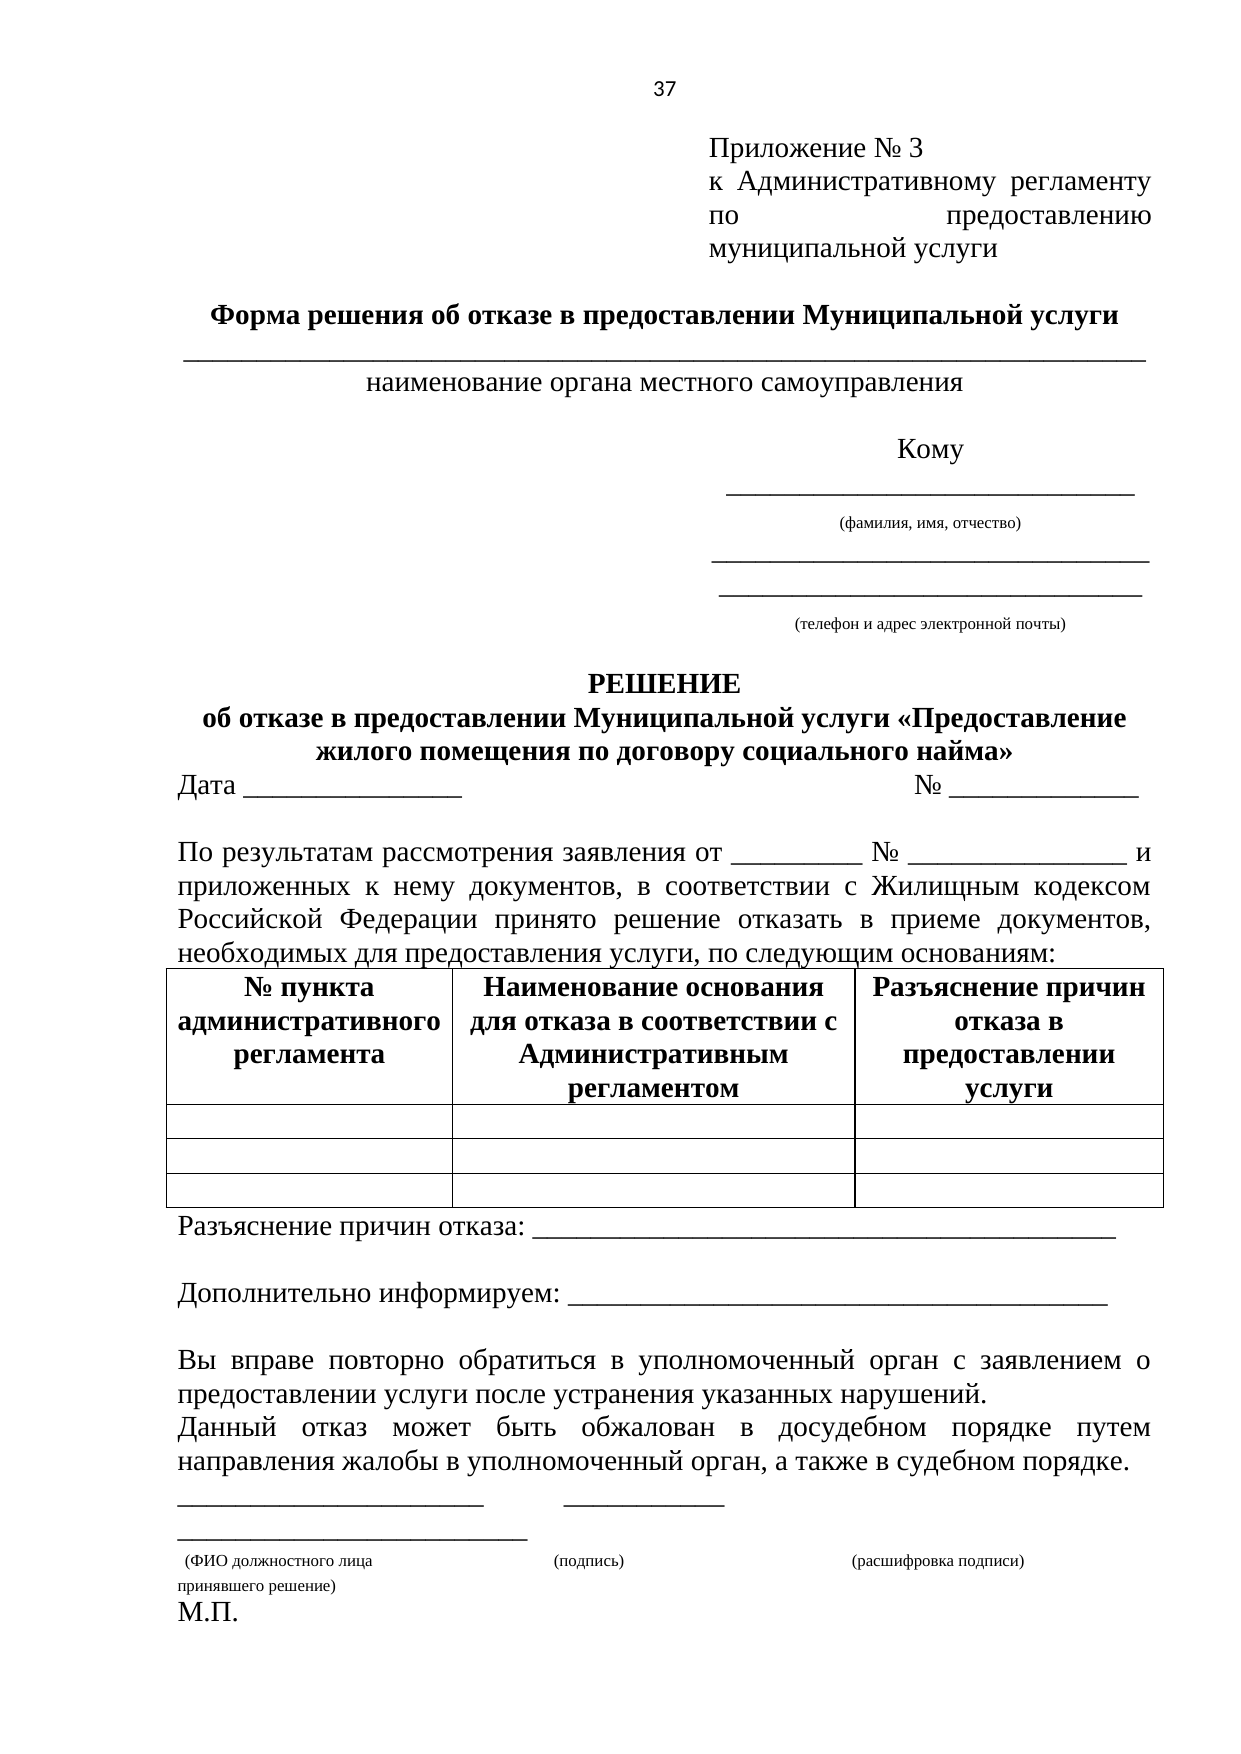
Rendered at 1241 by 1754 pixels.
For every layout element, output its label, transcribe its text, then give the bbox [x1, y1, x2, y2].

text Приложение № 3 [709, 130, 1152, 163]
text к Административному регламенту по предоставлению муниципальной услуги [709, 163, 1152, 264]
text об отказе в предоставлении Муниципальной услуги «Предоставление жилого помещения по договору социального найма» [177, 700, 1152, 767]
text Дата _______________ № _____________ [177, 767, 1152, 801]
text (ФИО должностного лица (подпись) (расшифровка подписи) [177, 1544, 1152, 1569]
table_header № пункта административного регламента [167, 969, 452, 1103]
table_cell [856, 1139, 1163, 1173]
table_cell [453, 1174, 854, 1207]
text Данный отказ может быть обжалован в досудебном порядке путем направления жалобы в уполномоченный орган, а также в судебном порядке. [177, 1409, 1152, 1477]
text (телефон и адрес электронной почты) [709, 599, 1152, 633]
text Кому ____________________________ (фамилия, имя, отчество) ___________________________________________________________ [709, 432, 1152, 599]
table_cell [167, 1139, 452, 1173]
text Разъяснение причин отказа: ________________________________________ [177, 1208, 1152, 1242]
text М.П. [177, 1594, 1152, 1627]
text Вы вправе повторно обратиться в уполномоченный орган с заявлением о предоставлении услуги после устранения указанных нарушений. [177, 1342, 1152, 1409]
table_cell [167, 1174, 452, 1207]
text принявшего решение) [177, 1569, 1152, 1594]
text РЕШЕНИЕ [177, 666, 1152, 700]
table_header Разъяснение причин отказа в предоставлении услуги [856, 969, 1163, 1103]
table_cell [453, 1139, 854, 1173]
text Форма решения об отказе в предоставлении Муниципальной услуги __________________________________________________________________наименование органа местного самоуправления [177, 297, 1152, 398]
table_header Наименование основания для отказа в соответствии с Административным регламентом [453, 969, 854, 1103]
table_cell [856, 1105, 1163, 1138]
table_cell [167, 1105, 452, 1138]
table_cell [453, 1105, 854, 1138]
text Дополнительно информируем: _____________________________________ [177, 1275, 1152, 1309]
text По результатам рассмотрения заявления от _________ № _______________ и приложенных к нему документов, в соответствии с Жилищным кодексом Российской Федерации принято решение отказать в приеме документов, необходимых для предоставления услуги, по следующим основаниям: [177, 834, 1152, 968]
table_cell [856, 1174, 1163, 1207]
text _____________________ ___________ ________________________ [177, 1477, 1152, 1544]
